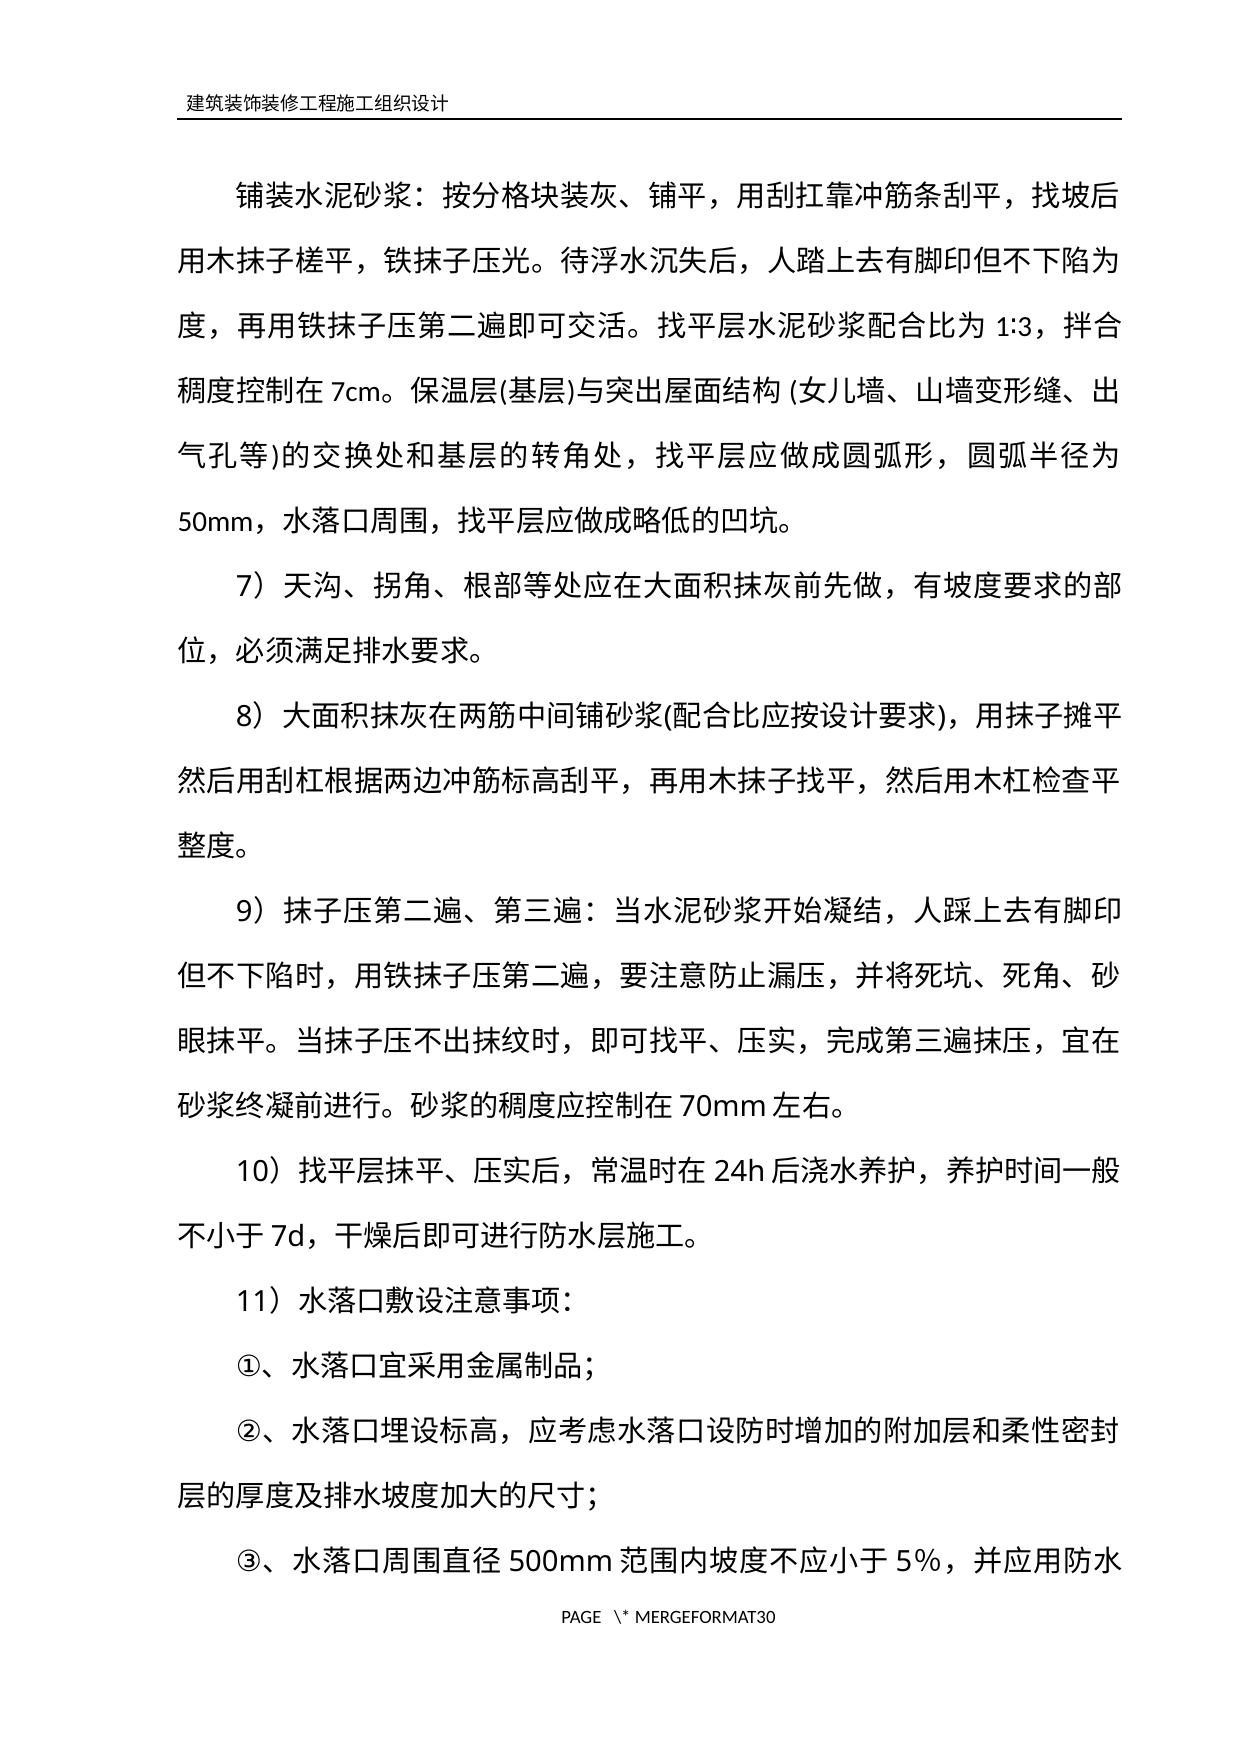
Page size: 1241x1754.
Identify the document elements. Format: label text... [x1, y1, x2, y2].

text 11）水落口敷设注意事项： [177, 1266, 1122, 1331]
text 铺装水泥砂浆：按分格块装灰、铺平，用刮扛靠冲筋条刮平，找坡后用木抹子槎平，铁抹子压光。待浮水沉失后，人踏上去有脚印但不下陷为度，再用铁抹子压第二遍即可交活。找平层水泥砂浆配合比为1∶3，拌合稠度控制在7cm。保温层(基层)与突出屋面结构 (女儿墙、山墙变形缝、出气孔等)的交换处和基层的转角处，找平层应做成圆弧形，圆弧半径为50mm，水落口周围，找平层应做成略低的凹坑。 [177, 161, 1122, 551]
text 10）找平层抹平、压实后，常温时在24h后浇水养护，养护时间一般不小于7d，干燥后即可进行防水层施工。 [177, 1136, 1122, 1266]
text ①、水落口宜采用金属制品； [177, 1331, 1122, 1396]
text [177, 1526, 1122, 1591]
text 8）大面积抹灰在两筋中间铺砂浆(配合比应按设计要求)，用抹子摊平，然后用刮杠根据两边冲筋标高刮平，再用木抹子找平，然后用木杠检查平整度。 [177, 681, 1122, 876]
text 9）抹子压第二遍、第三遍：当水泥砂浆开始凝结，人踩上去有脚印但不下陷时，用铁抹子压第二遍，要注意防止漏压，并将死坑、死角、砂眼抹平。当抹子压不出抹纹时，即可找平、压实，完成第三遍抹压，宜在砂浆终凝前进行。砂浆的稠度应控制在70mm左右。 [177, 876, 1122, 1136]
text ②、水落口埋设标高，应考虑水落口设防时增加的附加层和柔性密封层的厚度及排水坡度加大的尺寸； [177, 1396, 1122, 1526]
text 7）天沟、拐角、根部等处应在大面积抹灰前先做，有坡度要求的部位，必须满足排水要求。 [177, 551, 1122, 681]
